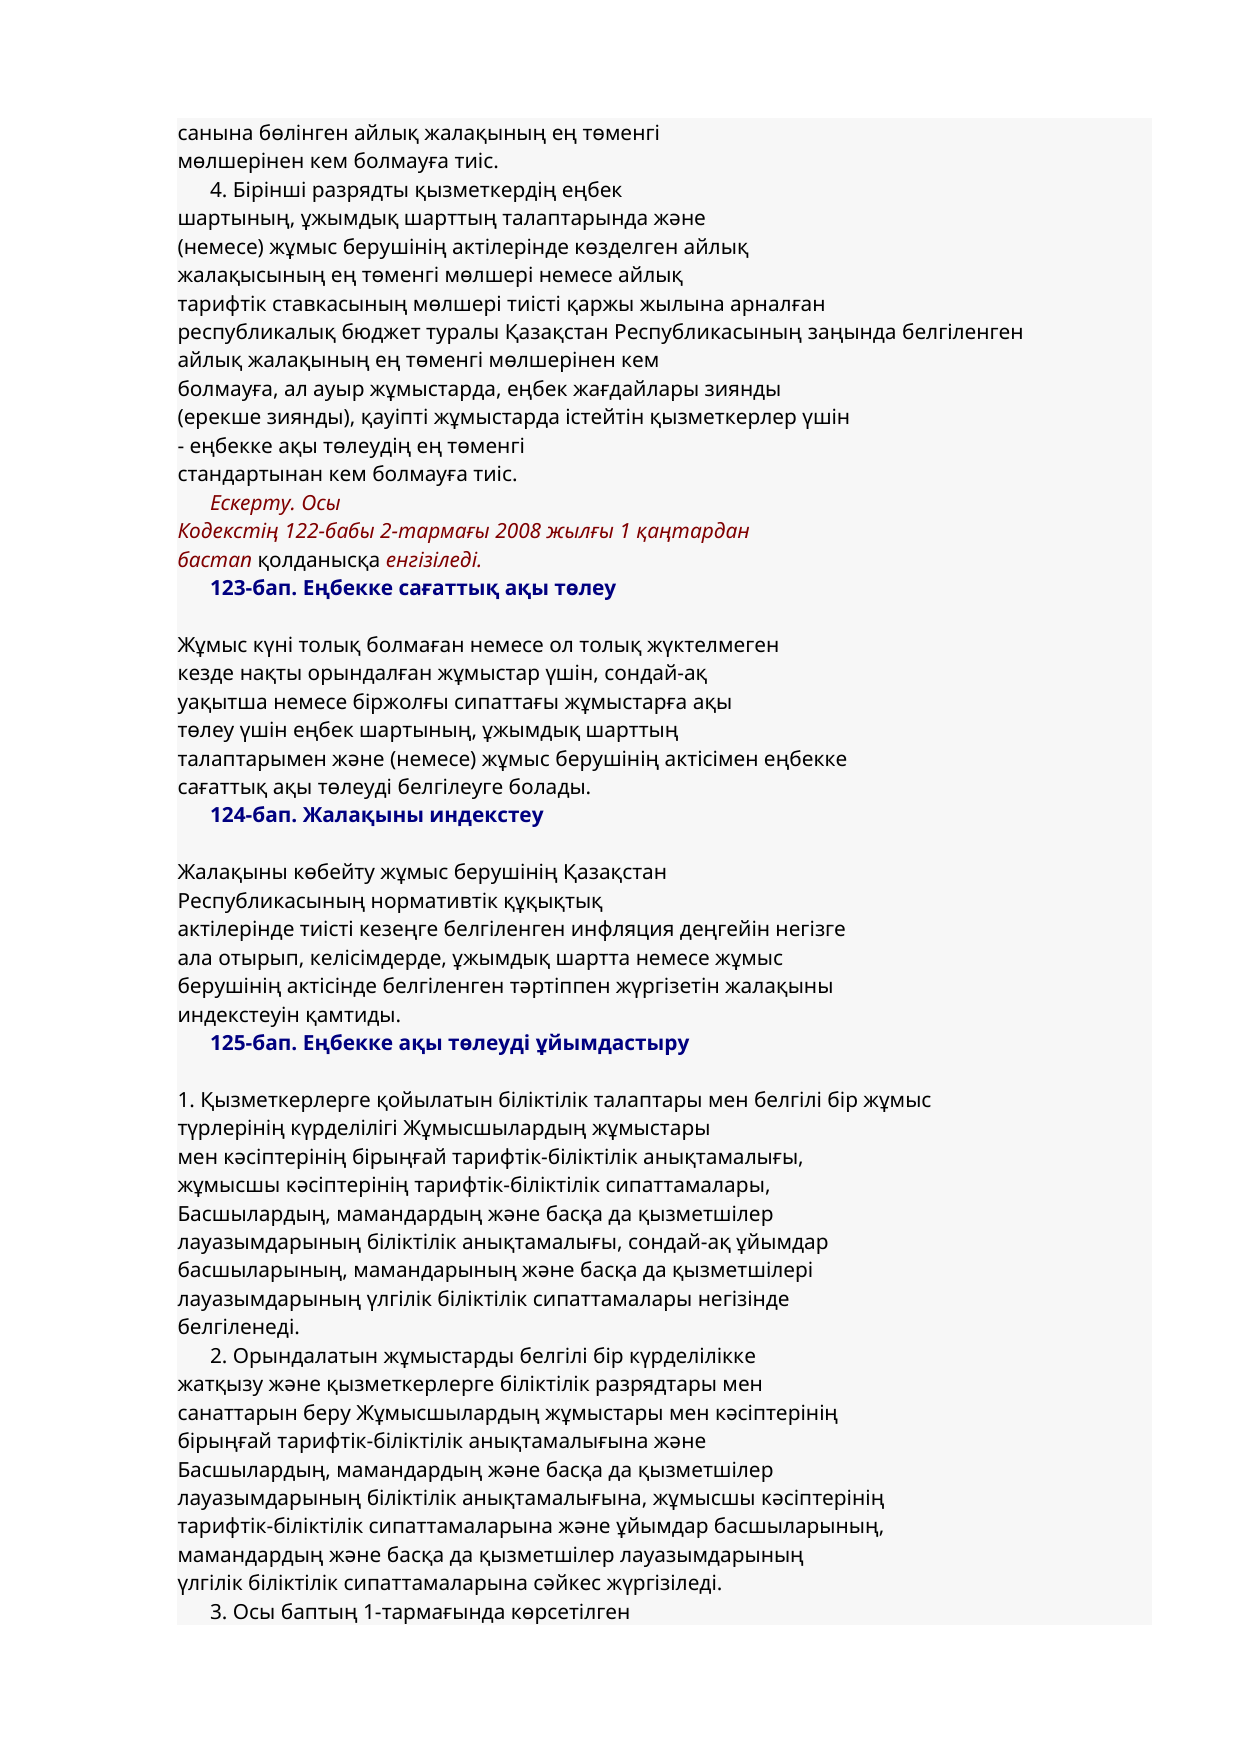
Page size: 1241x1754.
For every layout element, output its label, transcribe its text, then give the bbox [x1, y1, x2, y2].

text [177, 1057, 1152, 1625]
text Жалақыны көбейту жұмыс берушiнiң Қазақстан Республикасының нормативтiк құқықтық актiлерiнде тиiстi кезеңге белгiленген инфляция деңгейiн негiзге ала отырып, келiсiмдерде, ұжымдық шартта немесе жұмыс берушiнiң актiсiнде белгiленген тәртiппен жүргiзетiн жалақыны индекстеуiн қамтиды. [177, 829, 1152, 1028]
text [177, 118, 1152, 573]
text 124-бап. Жалақыны индекстеу [177, 801, 1152, 829]
text Жұмыс күнi толық болмаған немесе ол толық жүктелмеген кезде нақты орындалған жұмыстар үшiн, сондай-ақ уақытша немесе бiржолғы сипаттағы жұмыстарға ақы төлеу үшiн еңбек шартының, ұжымдық шарттың талаптарымен және (немесе) жұмыс берушiнiң актiсiмен еңбекке сағаттық ақы төлеудi белгiлеуге болады. [177, 602, 1152, 801]
text 123-бап. Еңбекке сағаттық ақы төлеу [177, 573, 1152, 602]
text 125-бап. Еңбекке ақы төлеудi ұйымдастыру [177, 1028, 1152, 1057]
